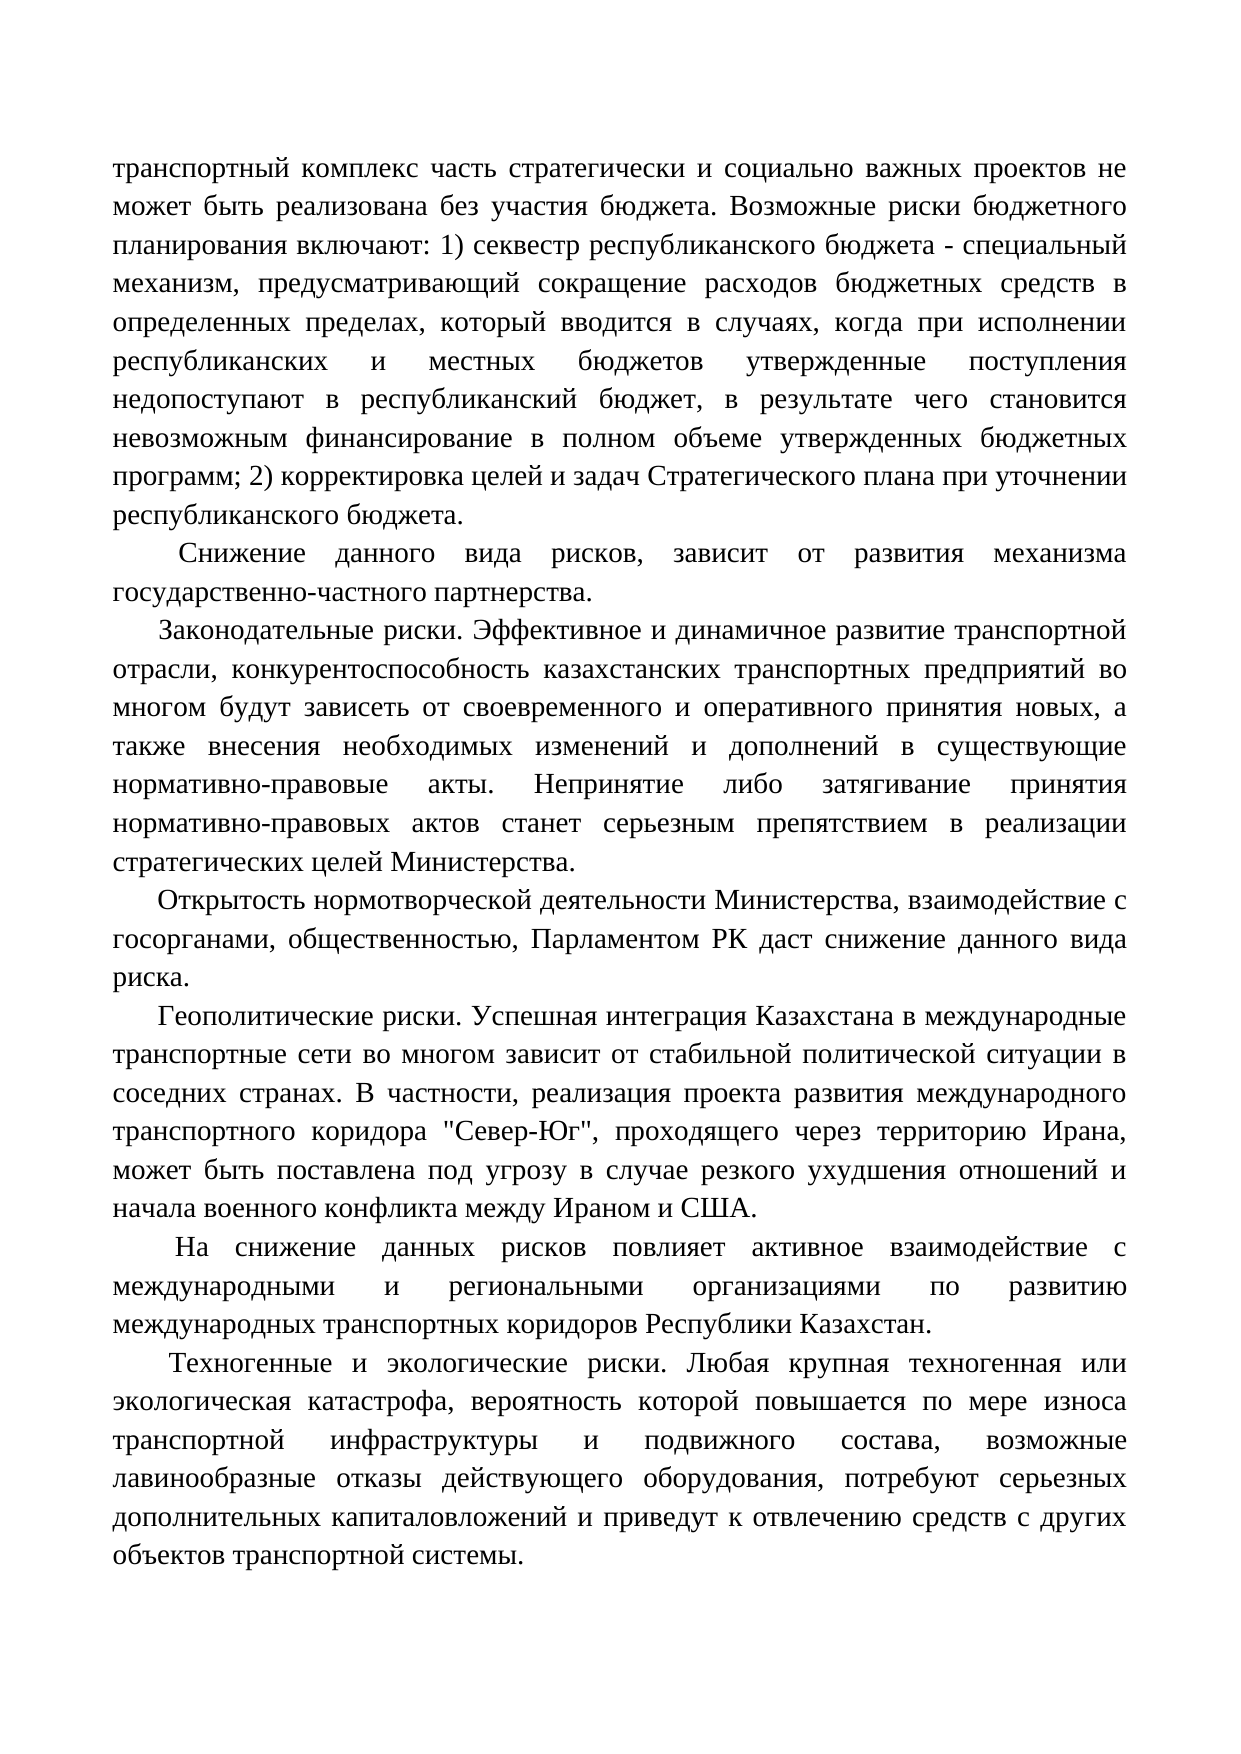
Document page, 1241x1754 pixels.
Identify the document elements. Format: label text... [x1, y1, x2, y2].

text Законодательные риски. Эффективное и динамичное развитие транспортной отрасли, конкурентоспособность казахстанских транспортных предприятий во многом будут зависеть от своевременного и оперативного принятия новых, а также внесения необходимых изменений и дополнений в существующие нормативно-правовые акты. Непринятие либо затягивание принятия нормативно-правовых актов станет серьезным препятствием в реализации стратегических целей Министерства. [112, 612, 1128, 877]
text Геополитические риски. Успешная интеграция Казахстана в международные транспортные сети во многом зависит от стабильной политической ситуации в соседних странах. В частности, реализация проекта развития международного транспортного коридора "Север-Юг", проходящего через территорию Ирана, может быть поставлена под угрозу в случае резкого ухудшения отношений и начала военного конфликта между Ираном и США. [112, 998, 1128, 1224]
text На снижение данных рисков повлияет активное взаимодействие с международными и региональными организациями по развитию международных транспортных коридоров Республики Казахстан. [112, 1229, 1128, 1340]
text Техногенные и экологические риски. Любая крупная техногенная или экологическая катастрофа, вероятность которой повышается по мере износа транспортной инфраструктуры и подвижного состава, возможные лавинообразные отказы действующего оборудования, потребуют серьезных дополнительных капиталовложений и приведут к отвлечению средств с других объектов транспортной системы. [112, 1345, 1128, 1571]
text Открытость нормотворческой деятельности Министерства, взаимодействие с госорганами, общественностью, Парламентом РК даст снижение данного вида риска. [112, 882, 1128, 993]
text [112, 150, 1128, 530]
text Снижение данного вида рисков, зависит от развития механизма государственно-частного партнерства. [112, 535, 1128, 607]
